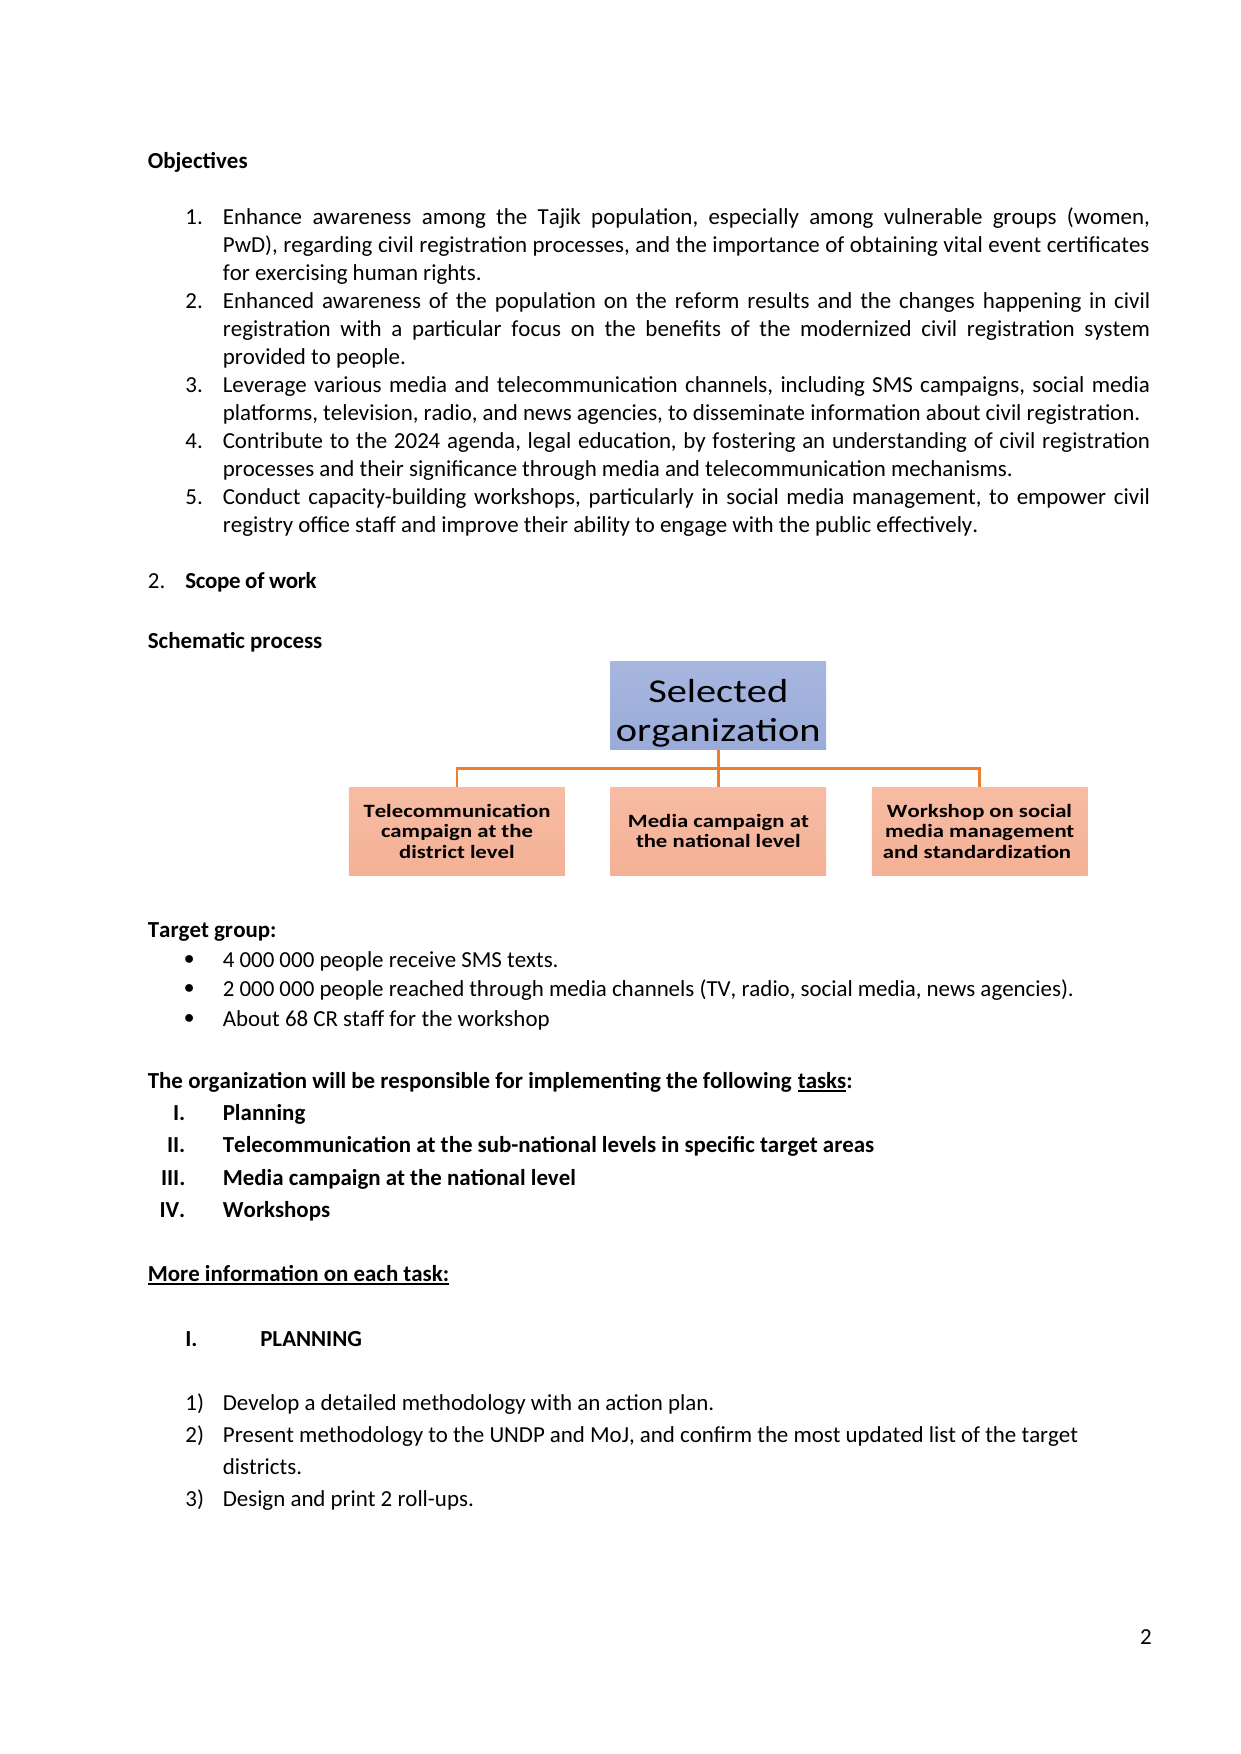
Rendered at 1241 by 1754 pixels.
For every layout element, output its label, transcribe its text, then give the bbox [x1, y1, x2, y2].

list Scope of work [148, 566, 1152, 594]
list Telecommunication at the sub-national levels in specific target areas [185, 1131, 1080, 1158]
text Schematic process [148, 626, 1152, 654]
text Objectives [148, 146, 1152, 174]
list Planning [185, 1098, 1080, 1126]
list PLANNING [185, 1324, 1080, 1352]
list Enhanced awareness of the population on the reform results and the changes happening in civil registration with a particular focus on the benefits of the modernized civil registration system provided to people. [185, 286, 1152, 370]
list Enhance awareness among the Tajik population, especially among vulnerable groups (women, PwD), regarding civil registration processes, and the importance of obtaining vital event certificates for exercising human rights. [185, 202, 1152, 286]
list Design and print 2 roll-ups. [185, 1484, 1080, 1513]
list Conduct capacity-building workshops, particularly in social media management, to empower civil registry office staff and improve their ability to engage with the public effectively. [185, 482, 1152, 538]
text Target group: [148, 915, 1152, 943]
list Contribute to the 2024 agenda, legal education, by fostering an understanding of civil registration processes and their significance through media and telecommunication mechanisms. [185, 426, 1152, 482]
list Leverage various media and telecommunication channels, including SMS campaigns, social media platforms, television, radio, and news agencies, to disseminate information about civil registration. [185, 370, 1152, 426]
list About 68 CR staff for the workshop [185, 1004, 1152, 1032]
list Workshops [185, 1195, 1080, 1223]
text More information on each task: [148, 1259, 1080, 1287]
text The organization will be responsible for implementing the following tasks: [148, 1066, 1080, 1094]
list 4 000 000 people receive SMS texts. [185, 945, 1152, 973]
list 2 000 000 people reached through media channels (TV, radio, social media, news agencies). [185, 974, 1152, 1003]
list Develop a detailed methodology with an action plan. [185, 1388, 1080, 1416]
list Media campaign at the national level [185, 1163, 1080, 1191]
list Present methodology to the UNDP and MoJ, and confirm the most updated list of the target districts. [185, 1420, 1080, 1480]
